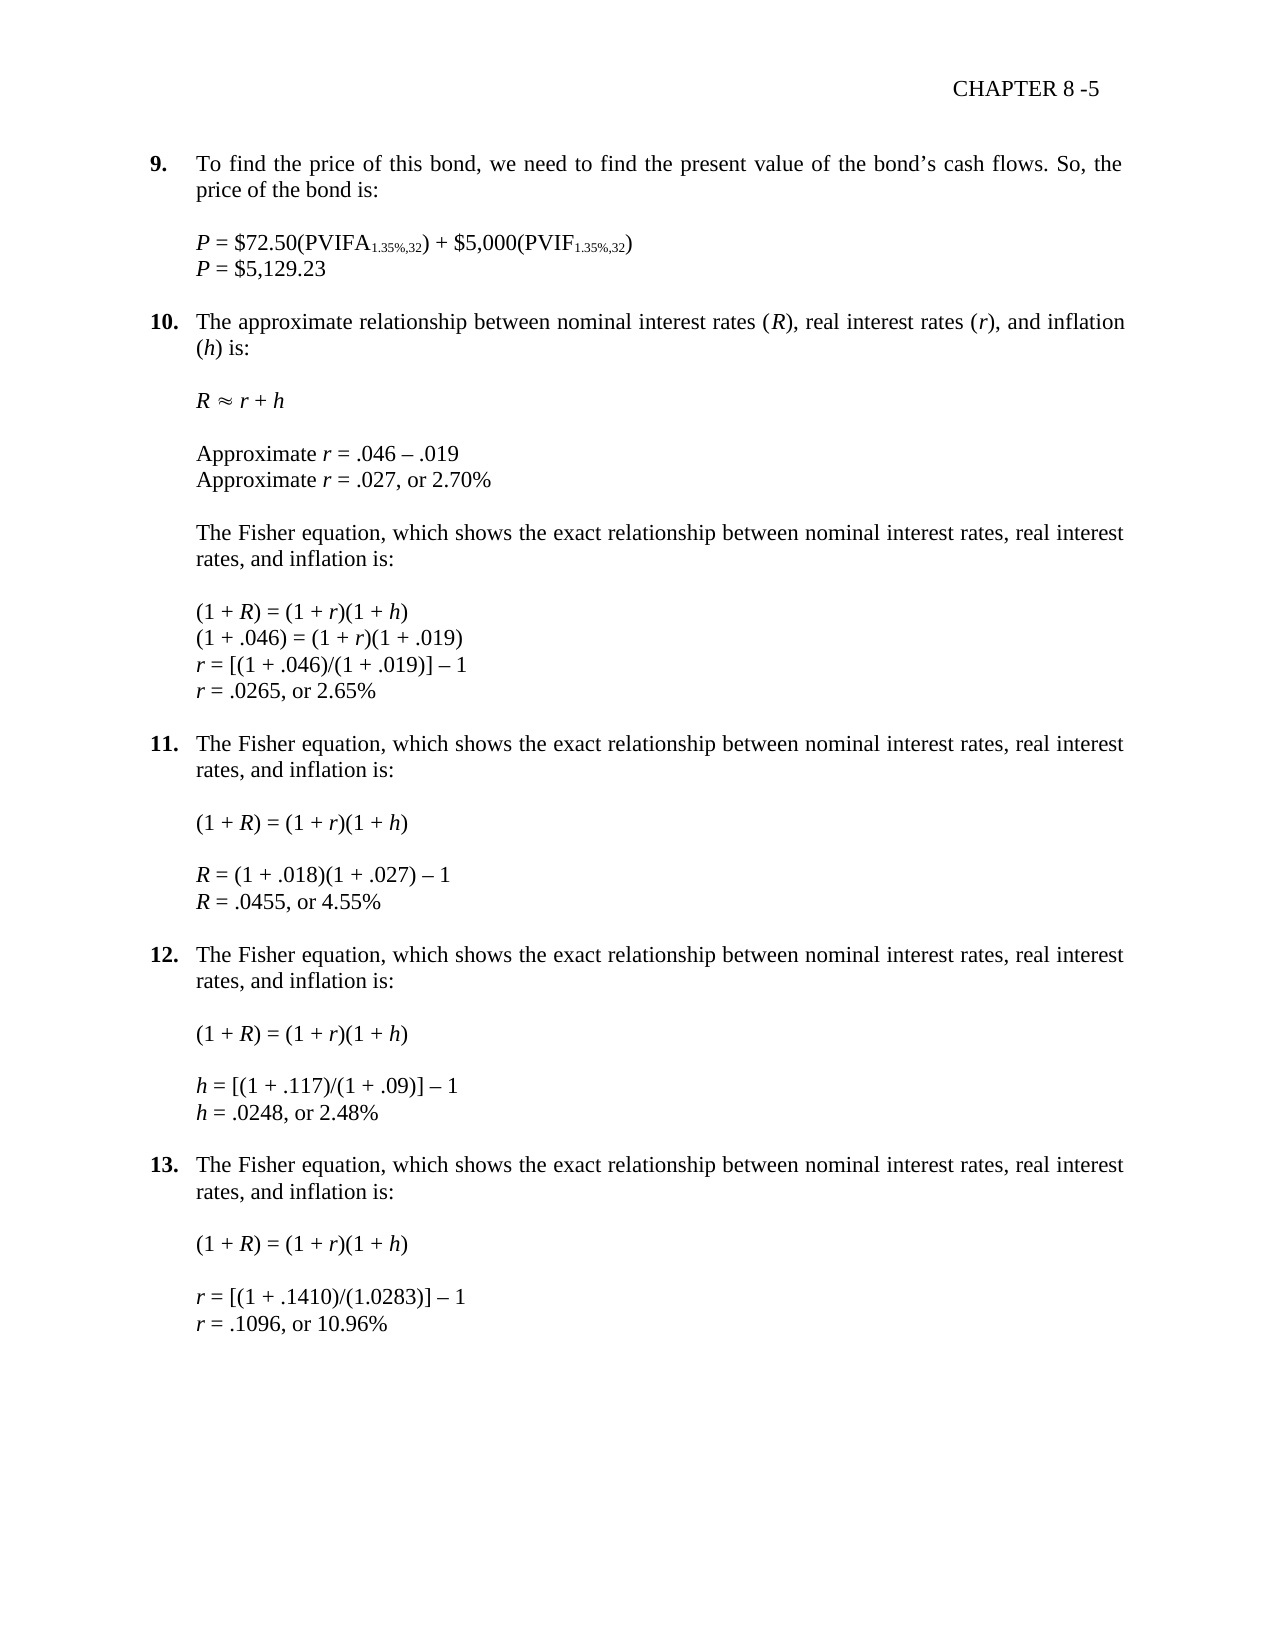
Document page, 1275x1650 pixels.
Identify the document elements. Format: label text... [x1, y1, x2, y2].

text h = [(1 + .117)/(1 + .09)] – 1 [150, 1072, 1125, 1099]
text 9. To find the price of this bond, we need to find the present value of the bond’s cash flows. So, the price of the bond is: [150, 150, 1125, 203]
text P = $72.50(PVIFA1.35%,32) + $5,000(PVIF1.35%,32) [150, 229, 1125, 255]
text R = .0455, or 4.55% [150, 888, 1125, 914]
text r = [(1 + .046)/(1 + .019)] – 1 [150, 651, 1125, 677]
text r = .0265, or 2.65% [150, 677, 1125, 703]
text 13. The Fisher equation, which shows the exact relationship between nominal interest rates, real interest rates, and inflation is: [150, 1151, 1125, 1204]
text Approximate r = .027, or 2.70% [150, 466, 1125, 493]
text R = (1 + .018)(1 + .027) – 1 [150, 862, 1125, 888]
text R r + h [150, 387, 1125, 413]
text h = .0248, or 2.48% [150, 1099, 1125, 1125]
text The Fisher equation, which shows the exact relationship between nominal interest rates, real interest rates, and inflation is: [150, 519, 1125, 572]
text r = .1096, or 10.96% [150, 1309, 1125, 1336]
text (1 + R) = (1 + r)(1 + h) [150, 809, 1125, 835]
text (1 + R) = (1 + r)(1 + h) [150, 1231, 1125, 1257]
text r = [(1 + .1410)/(1.0283)] – 1 [150, 1283, 1125, 1309]
text 10. The approximate relationship between nominal interest rates (R), real interest rates (r), and inflation (h) is: [150, 308, 1125, 361]
text (1 + .046) = (1 + r)(1 + .019) [150, 624, 1125, 651]
text (1 + R) = (1 + r)(1 + h) [150, 598, 1125, 624]
text Approximate r = .046 – .019 [150, 440, 1125, 466]
text (1 + R) = (1 + r)(1 + h) [150, 1020, 1125, 1046]
text P = $5,129.23 [150, 255, 1125, 282]
text 12. The Fisher equation, which shows the exact relationship between nominal interest rates, real interest rates, and inflation is: [150, 941, 1125, 993]
text 11. The Fisher equation, which shows the exact relationship between nominal interest rates, real interest rates, and inflation is: [150, 730, 1125, 782]
